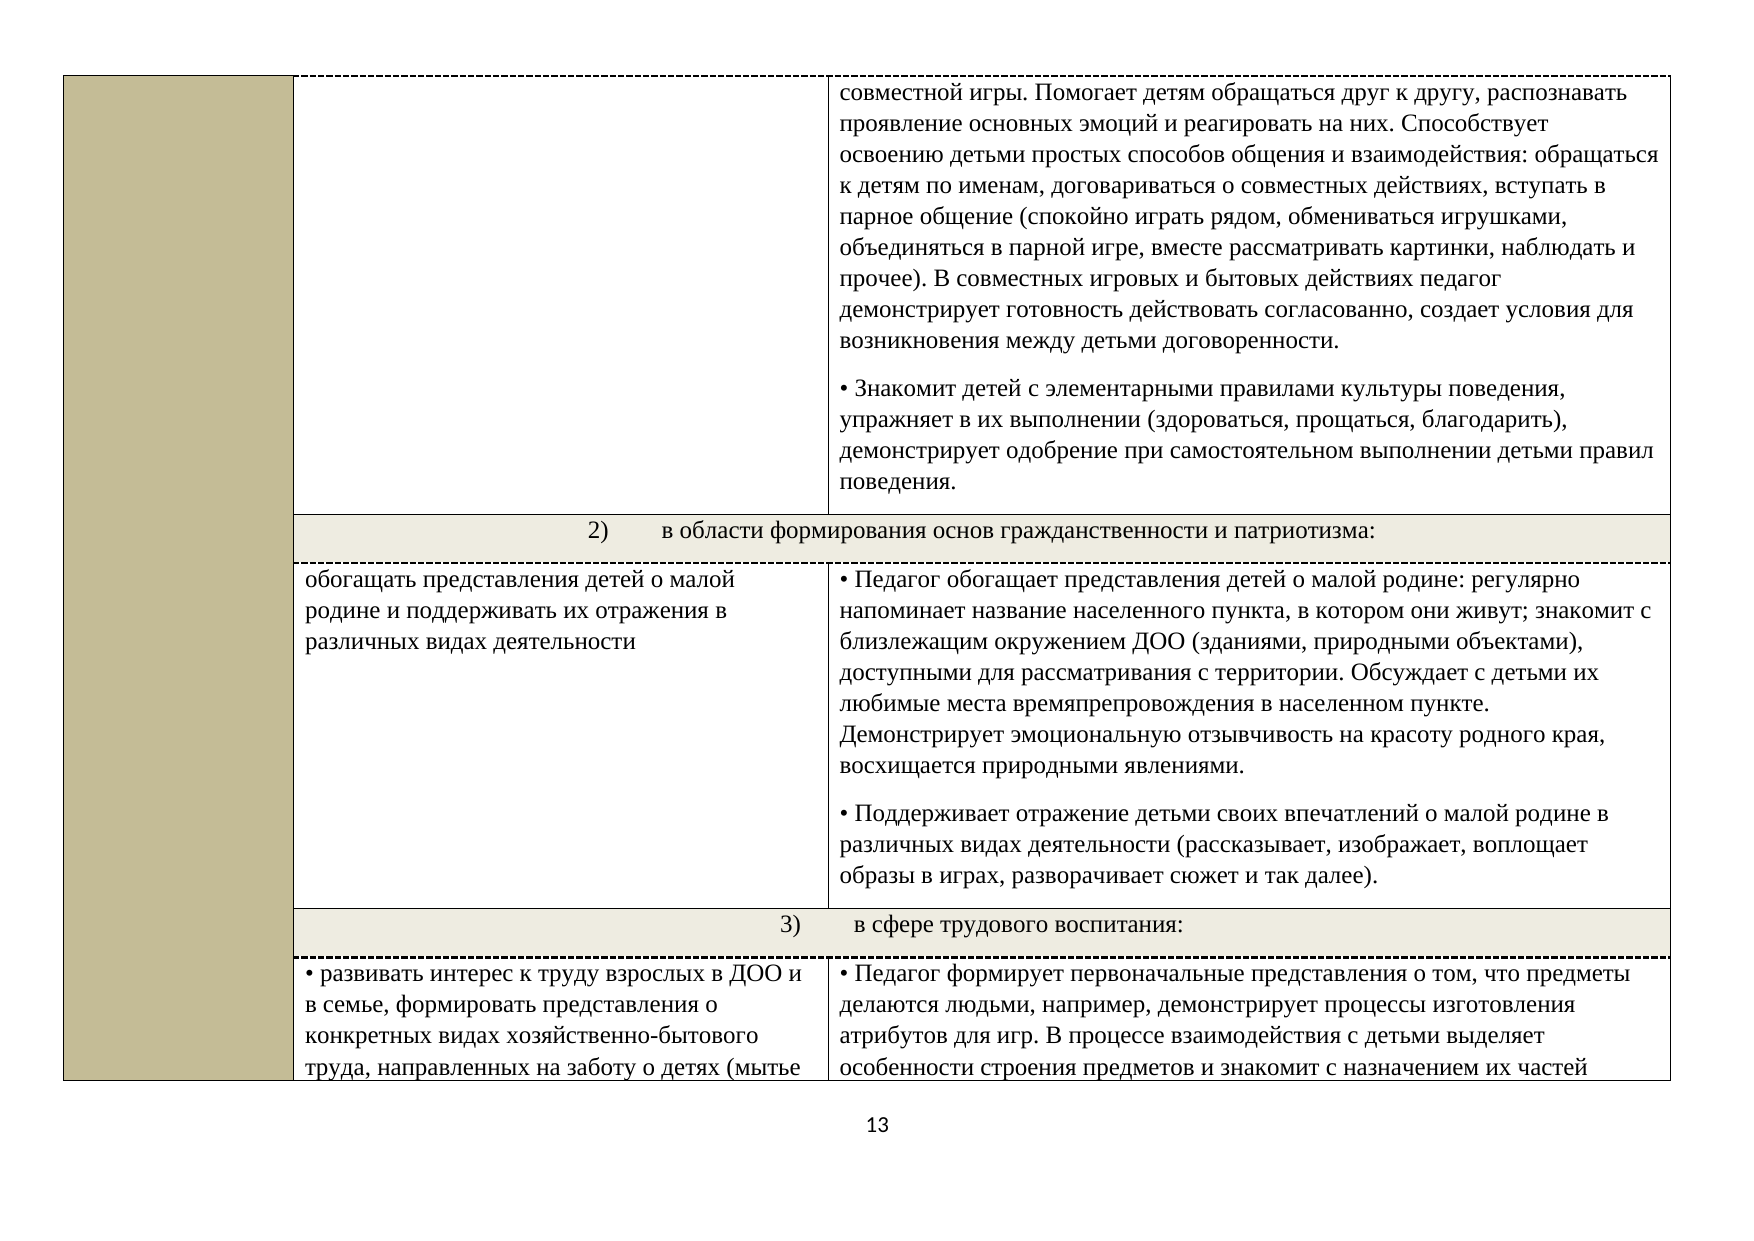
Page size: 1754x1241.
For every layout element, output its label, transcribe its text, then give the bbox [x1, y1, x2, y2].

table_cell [294, 956, 828, 1080]
table_cell обогащать представления детей о малой родине и поддерживать их отражения в различных видах деятельности [294, 562, 828, 908]
table_cell • Педагог обогащает представления детей о малой родине: регулярно напоминает название населенного пункта, в котором они живут; знакомит с близлежащим окружением ДОО (зданиями, природными объектами), доступными для рассматривания с территории. Обсуждает с детьми их любимые места времяпрепровождения в населенном пункте. Демонстрирует эмоциональную отзывчивость на красоту родного края, восхищается природными явлениями. • Поддерживает отражение детьми своих впечатлений о малой родине в различных видах деятельности (рассказывает, изображает, воплощает образы в играх, разворачивает сюжет и так далее). [829, 562, 1670, 908]
table_cell 2) в области формирования основ гражданственности и патриотизма: [294, 515, 1670, 562]
table_cell 3) в сфере трудового воспитания: [294, 909, 1670, 956]
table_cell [294, 75, 828, 514]
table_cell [829, 75, 1670, 514]
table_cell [829, 956, 1670, 1080]
